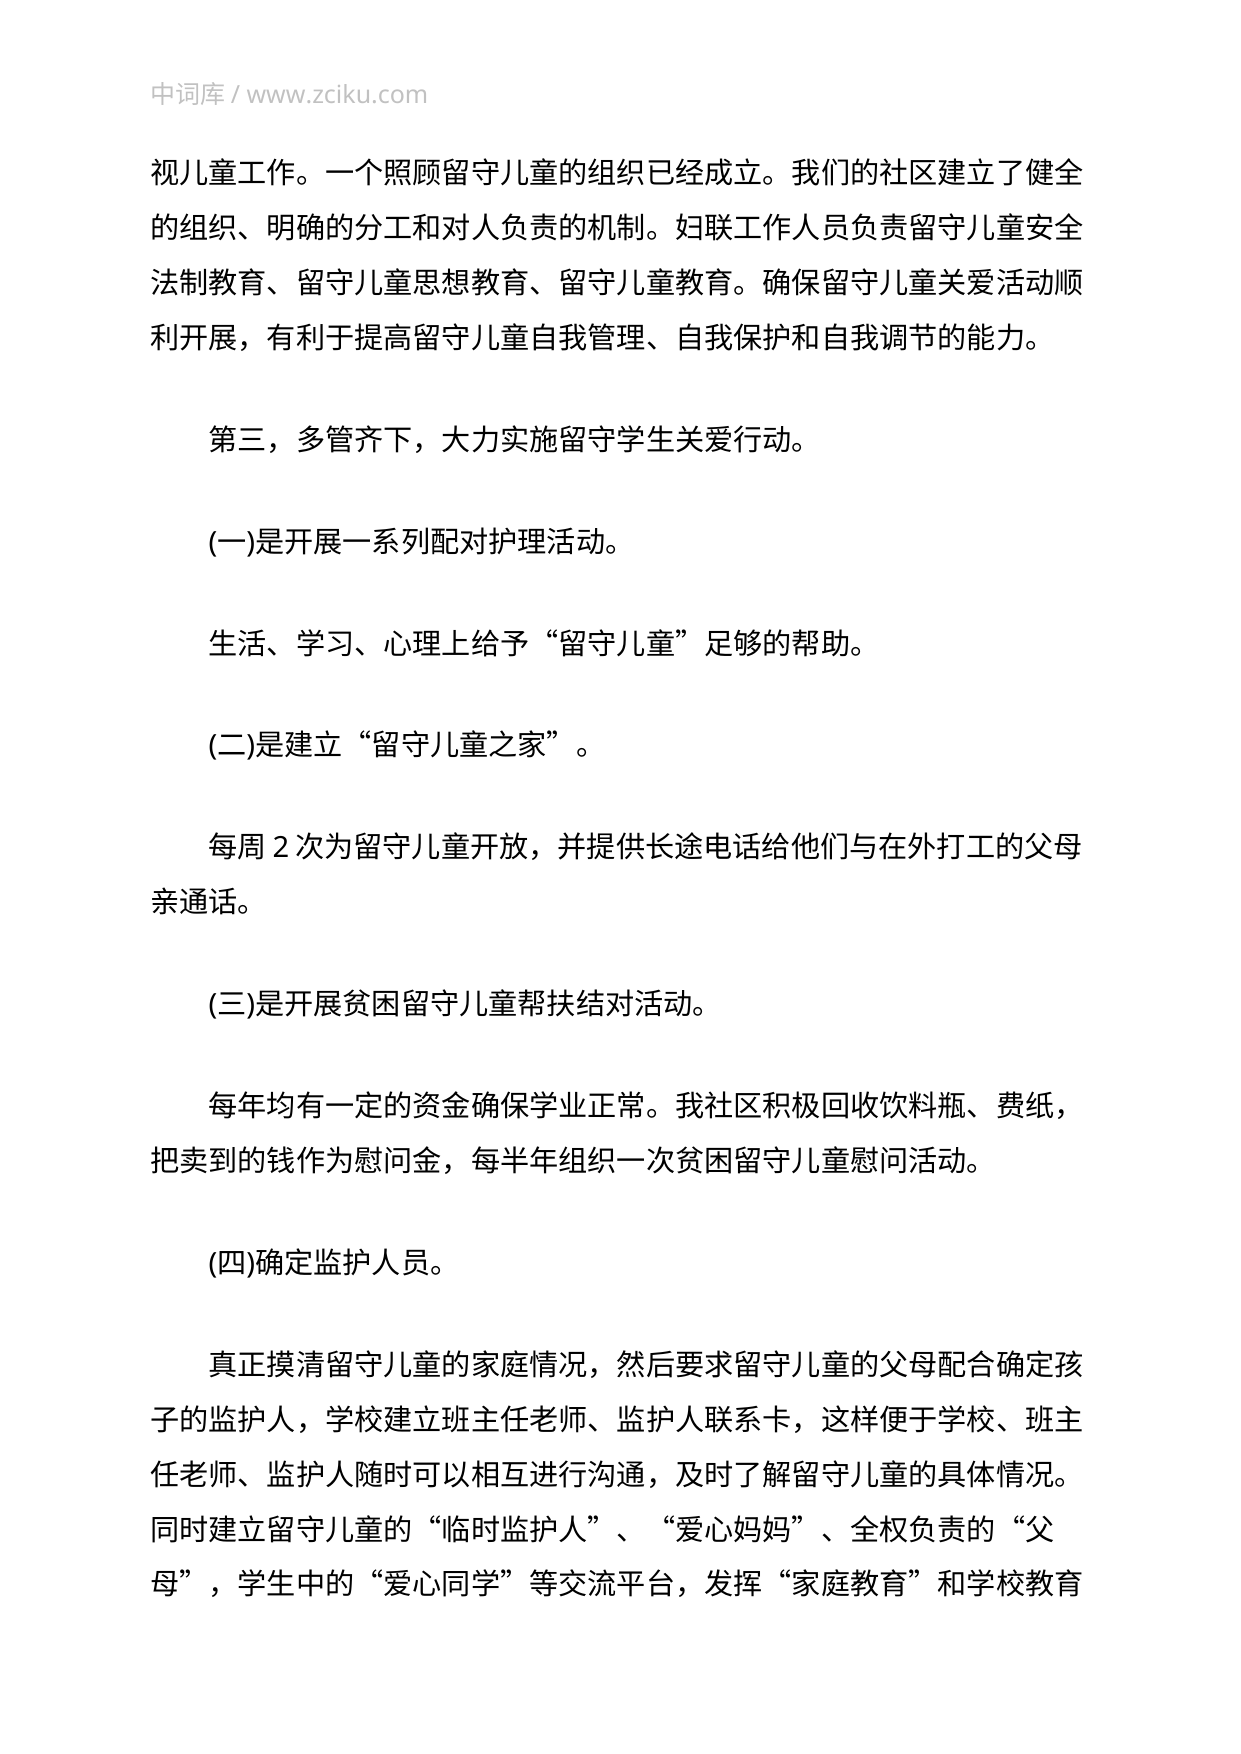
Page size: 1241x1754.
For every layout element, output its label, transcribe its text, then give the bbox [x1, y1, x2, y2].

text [150, 1341, 1090, 1603]
text (三)是开展贫困留守儿童帮扶结对活动。 [150, 981, 1090, 1023]
text (四)确定监护人员。 [150, 1239, 1090, 1282]
text 生活、学习、心理上给予“留守儿童”足够的帮助。 [150, 620, 1090, 662]
text (二)是建立“留守儿童之家”。 [150, 722, 1090, 764]
text 第三，多管齐下，大力实施留守学生关爱行动。 [150, 416, 1090, 459]
text 每年均有一定的资金确保学业正常。我社区积极回收饮料瓶、费纸，把卖到的钱作为慰问金，每半年组织一次贫困留守儿童慰问活动。 [150, 1083, 1090, 1180]
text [150, 150, 1090, 357]
text (一)是开展一系列配对护理活动。 [150, 518, 1090, 561]
text 每周2次为留守儿童开放，并提供长途电话给他们与在外打工的父母亲通话。 [150, 824, 1090, 921]
